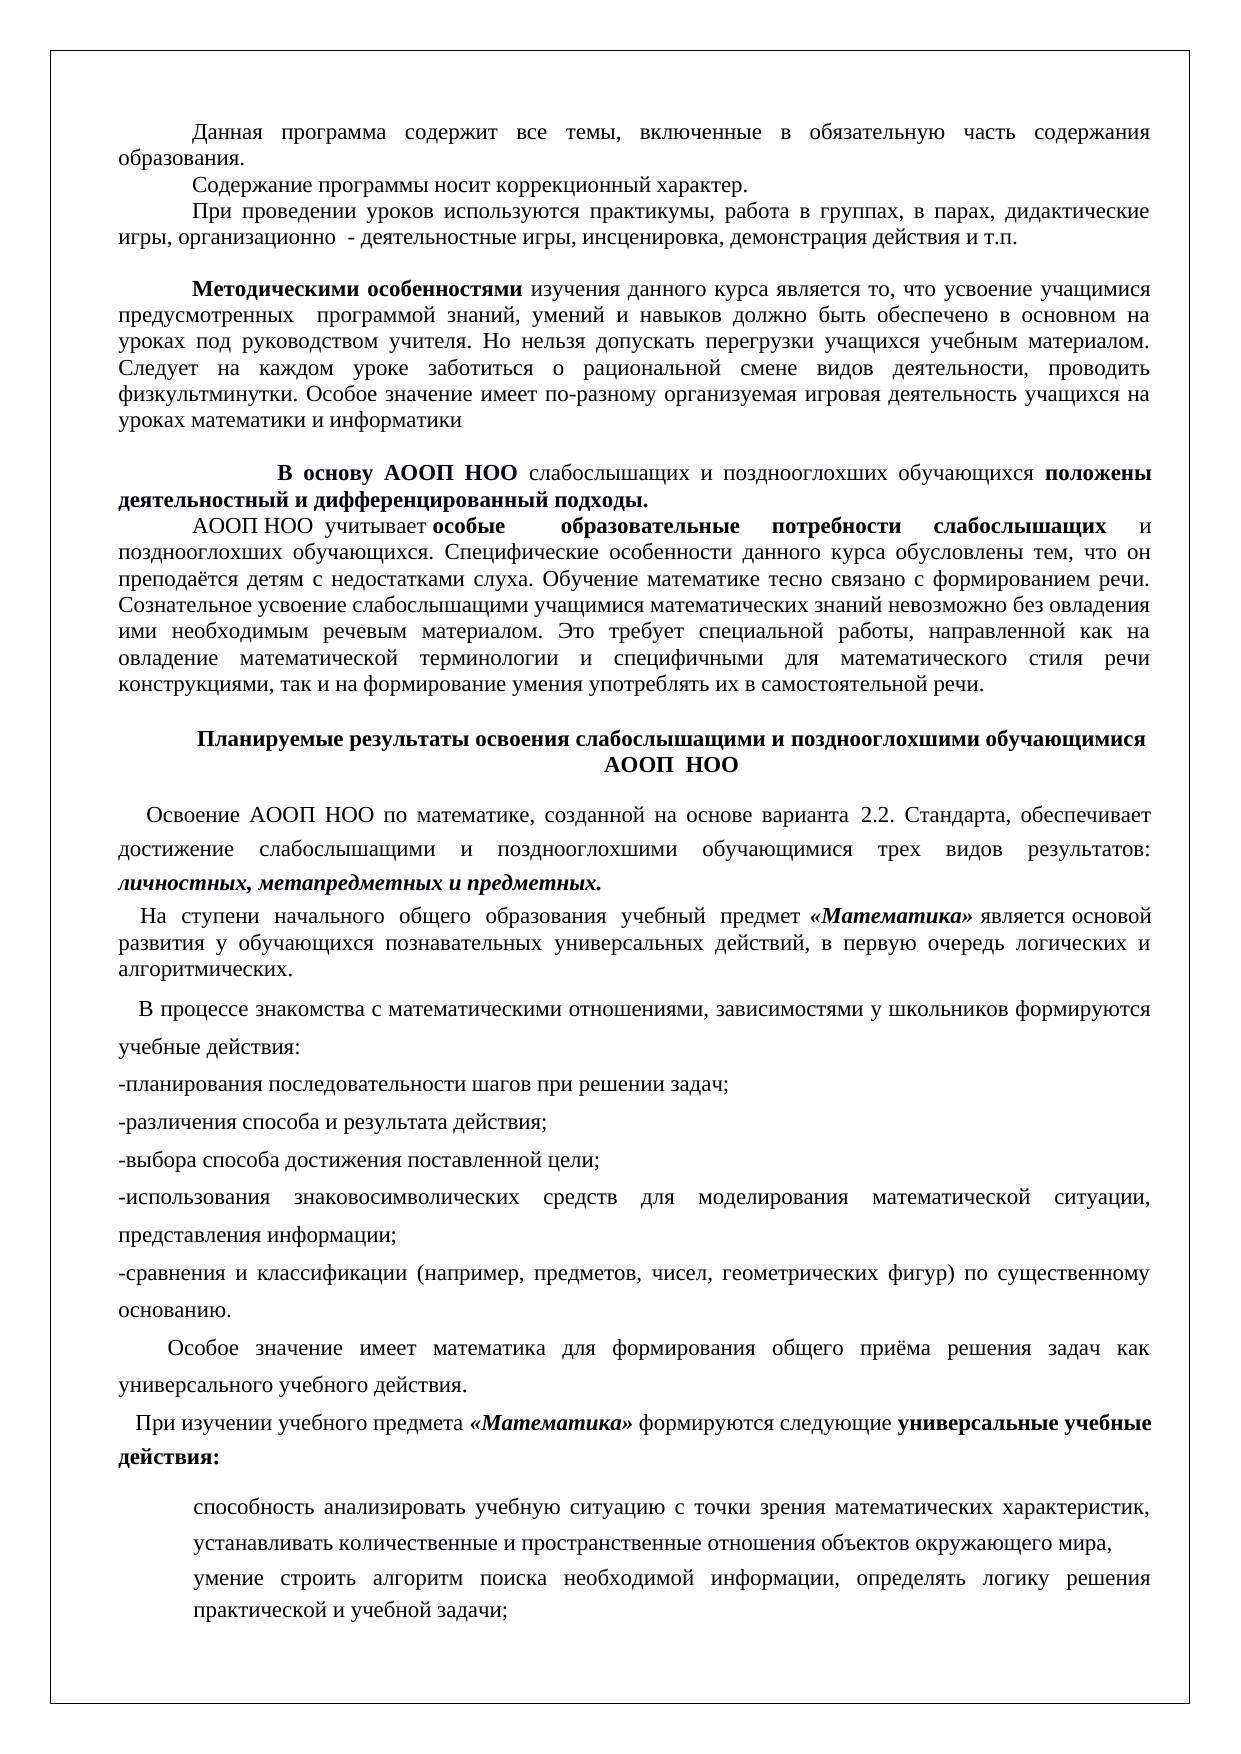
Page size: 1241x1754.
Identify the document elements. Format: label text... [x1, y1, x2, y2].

text Содержание программы носит коррекционный характер. [118, 171, 1152, 197]
text Данная программа содержит все темы, включенные в обязательную часть содержания образования. [118, 118, 1152, 171]
text В процессе знакомства с математическими отношениями, зависимостями у школьников формируются учебные действия: [118, 995, 1152, 1059]
text На ступени начального общего образования учебный предмет «Математика» является основой развития у обучающихся познавательных универсальных действий, в первую очередь логических и алгоритмических. [118, 903, 1152, 981]
list умение строить алгоритм поиска необходимой информации, определять логику решения практической и учебной задачи; [156, 1564, 1152, 1622]
text -планирования последовательности шагов при решении задач; [118, 1071, 1152, 1097]
list способность анализировать учебную ситуацию с точки зрения математических характеристик, устанавливать количественные и пространственные отношения объектов окружающего мира, [156, 1493, 1152, 1555]
text -сравнения и классификации (например, предметов, чисел, геометрических фигур) по существенному основанию. [118, 1258, 1152, 1322]
text Особое значение имеет математика для формирования общего приёма решения задач как универсального учебного действия. [118, 1334, 1152, 1398]
text -использования знаково­символических средств для моделирования математической ситуации, представления информации; [118, 1183, 1152, 1247]
text Планируемые результаты освоения слабослышащими и позднооглохшими обучающимися АООП НОО [191, 725, 1152, 778]
text При изучении учебного предмета «Математика» формируются следующие универсальные учебные действия: [118, 1409, 1152, 1469]
text -различения способа и результата действия; [118, 1108, 1152, 1134]
text -выбора способа достижения поставленной цели; [118, 1146, 1152, 1172]
text АООП НОО учитывает особые образовательные потребности слабослышащих и позднооглохших обучающихся. Специфические особенности данного курса обусловлены тем, что он преподаётся детям с недостатками слуха. Обучение математике тесно связано с формированием речи. Сознательное усвоение слабослышащими учащимися математических знаний невозможно без овладения ими необходимым речевым материалом. Это требует специальной работы, направленной как на овладение математической терминологии и специфичными для математического стиля речи конструкциями, так и на формирование умения употреблять их в самостоятельной речи. [118, 512, 1152, 696]
text В основу АООП НОО слабослышащих и позднооглохших обучающихся положены деятельностный и дифференцированный подходы. [118, 459, 1152, 512]
text Методическими особенностями изучения данного курса является то, что усвоение учащимися предусмотренных программой знаний, умений и навыков должно быть обеспечено в основном на уроках под руководством учителя. Но нельзя допускать перегрузки учащихся учебным материалом. Следует на каждом уроке заботиться о рациональной смене видов деятельности, проводить физкультминутки. Особое значение имеет по-разному организуемая игровая деятельность учащихся на уроках математики и информатики [118, 275, 1152, 433]
text Освоение АООП НОО по математике, созданной на основе варианта 2.2. Стандарта, обеспечивает достижение слабослышащими и позднооглохшими обучающимися трех видов результатов: личностных, метапредметных и предметных. [118, 801, 1152, 896]
text При проведении уроков используются практикумы, работа в группах, в парах, дидактические игры, организационно - деятельностные игры, инсценировка, демонстрация действия и т.п. [118, 197, 1152, 250]
